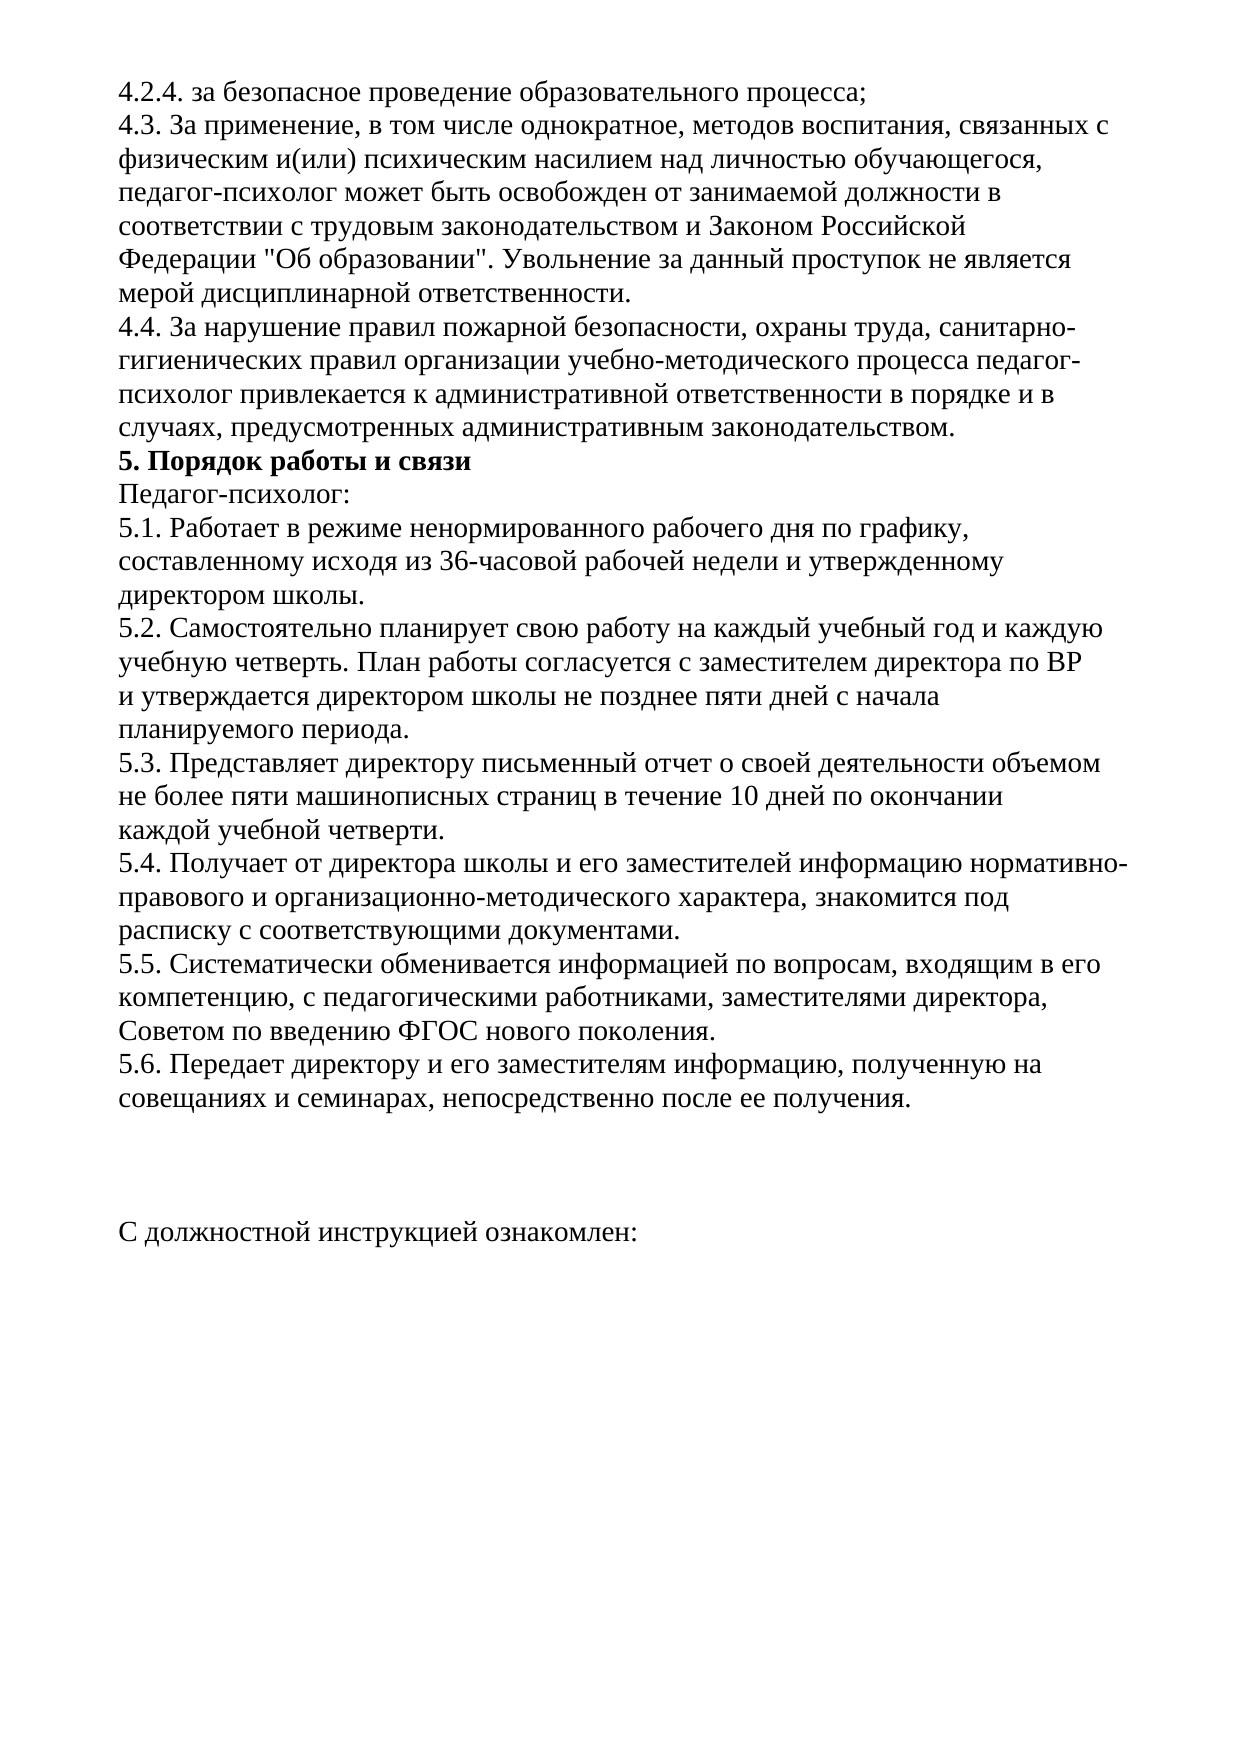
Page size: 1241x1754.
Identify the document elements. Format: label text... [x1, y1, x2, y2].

text и утверждается директором школы не позднее пяти дней с начала [118, 678, 1181, 711]
text Советом по введению ФГОС нового поколения. [118, 1013, 1181, 1047]
text психолог привлекается к административной ответственности в порядке и в [118, 376, 1181, 409]
text директором школы. [118, 577, 1181, 611]
text 4.4. За нарушение правил пожарной безопасности, охраны труда, санитарно- [118, 309, 1181, 342]
text гигиенических правил организации учебно-методического процесса педагог- [118, 342, 1181, 376]
text 5.5. Систематически обменивается информацией по вопросам, входящим в его [118, 946, 1181, 979]
text соответствии с трудовым законодательством и Законом Российской [118, 208, 1181, 242]
text учебную четверть. План работы согласуется с заместителем директора по ВР [118, 644, 1181, 678]
text правового и организационно-методического характера, знакомится под [118, 879, 1181, 912]
text Педагог-психолог: [118, 476, 1181, 510]
text 5.3. Представляет директору письменный отчет о своей деятельности объемом [118, 745, 1181, 778]
text С должностной инструкцией ознакомлен: [118, 1214, 1181, 1248]
text каждой учебной четверти. [118, 812, 1181, 845]
text 5.1. Работает в режиме ненормированного рабочего дня по графику, [118, 510, 1181, 543]
text случаях, предусмотренных административным законодательством. [118, 409, 1181, 443]
text 5.6. Передает директору и его заместителям информацию, полученную на [118, 1047, 1181, 1080]
text составленному исходя из 36-часовой рабочей недели и утвержденному [118, 543, 1181, 577]
text совещаниях и семинарах, непосредственно после ее получения. [118, 1080, 1181, 1114]
text планируемого периода. [118, 711, 1181, 745]
text Федерации "Об образовании". Увольнение за данный проступок не является [118, 242, 1181, 275]
text не более пяти машинописных страниц в течение 10 дней по окончании [118, 778, 1181, 812]
text 4.3. За применение, в том числе однократное, методов воспитания, связанных с [118, 107, 1181, 141]
text физическим и(или) психическим насилием над личностью обучающегося, [118, 141, 1181, 174]
text мерой дисциплинарной ответственности. [118, 275, 1181, 309]
text педагог-психолог может быть освобожден от занимаемой должности в [118, 174, 1181, 208]
text 4.2.4. за безопасное проведение образовательного процесса; [118, 74, 1181, 107]
text расписку с соответствующими документами. [118, 912, 1181, 946]
text 5. Порядок работы и связи [118, 443, 1181, 476]
text 5.2. Самостоятельно планирует свою работу на каждый учебный год и каждую [118, 611, 1181, 644]
text компетенцию, с педагогическими работниками, заместителями директора, [118, 979, 1181, 1013]
text 5.4. Получает от директора школы и его заместителей информацию нормативно- [118, 845, 1181, 879]
